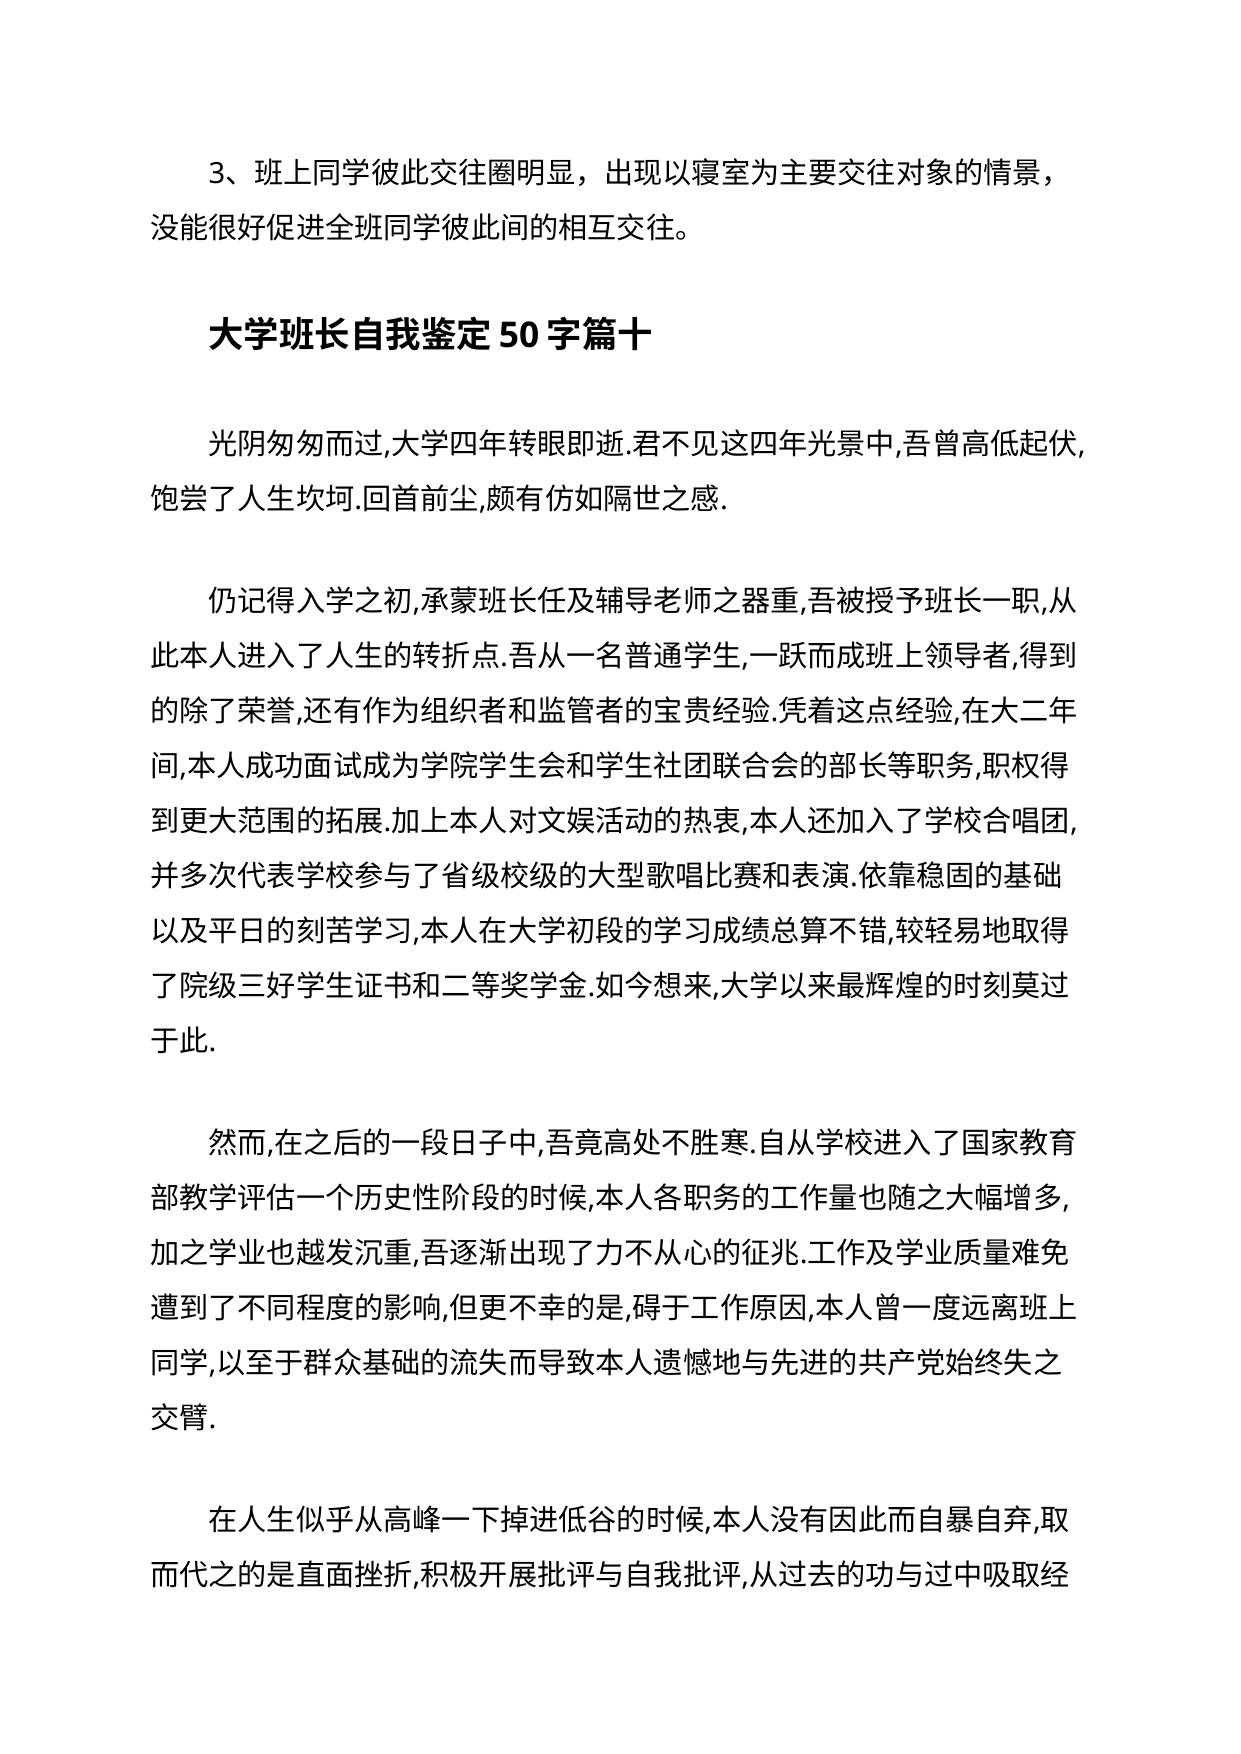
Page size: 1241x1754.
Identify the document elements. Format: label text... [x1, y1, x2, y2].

text 大学班长自我鉴定50字篇十 [150, 307, 1090, 358]
text 然而,在之后的一段日子中,吾竟高处不胜寒.自从学校进入了国家教育部教学评估一个历史性阶段的时候,本人各职务的工作量也随之大幅增多,加之学业也越发沉重,吾逐渐出现了力不从心的征兆.工作及学业质量难免遭到了不同程度的影响,但更不幸的是,碍于工作原因,本人曾一度远离班上同学,以至于群众基础的流失而导致本人遗憾地与先进的共产党始终失之交臂. [150, 1119, 1090, 1437]
text 光阴匆匆而过,大学四年转眼即逝.君不见这四年光景中,吾曾高低起伏,饱尝了人生坎坷.回首前尘,颇有仿如隔世之感. [150, 420, 1090, 518]
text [150, 1496, 1090, 1594]
text 仍记得入学之初,承蒙班长任及辅导老师之器重,吾被授予班长一职,从此本人进入了人生的转折点.吾从一名普通学生,一跃而成班上领导者,得到的除了荣誉,还有作为组织者和监管者的宝贵经验.凭着这点经验,在大二年间,本人成功面试成为学院学生会和学生社团联合会的部长等职务,职权得到更大范围的拓展.加上本人对文娱活动的热衷,本人还加入了学校合唱团,并多次代表学校参与了省级校级的大型歌唱比赛和表演.依靠稳固的基础以及平日的刻苦学习,本人在大学初段的学习成绩总算不错,较轻易地取得了院级三好学生证书和二等奖学金.如今想来,大学以来最辉煌的时刻莫过于此. [150, 577, 1090, 1060]
text 3、班上同学彼此交往圈明显，出现以寝室为主要交往对象的情景，没能很好促进全班同学彼此间的相互交往。 [150, 150, 1090, 247]
